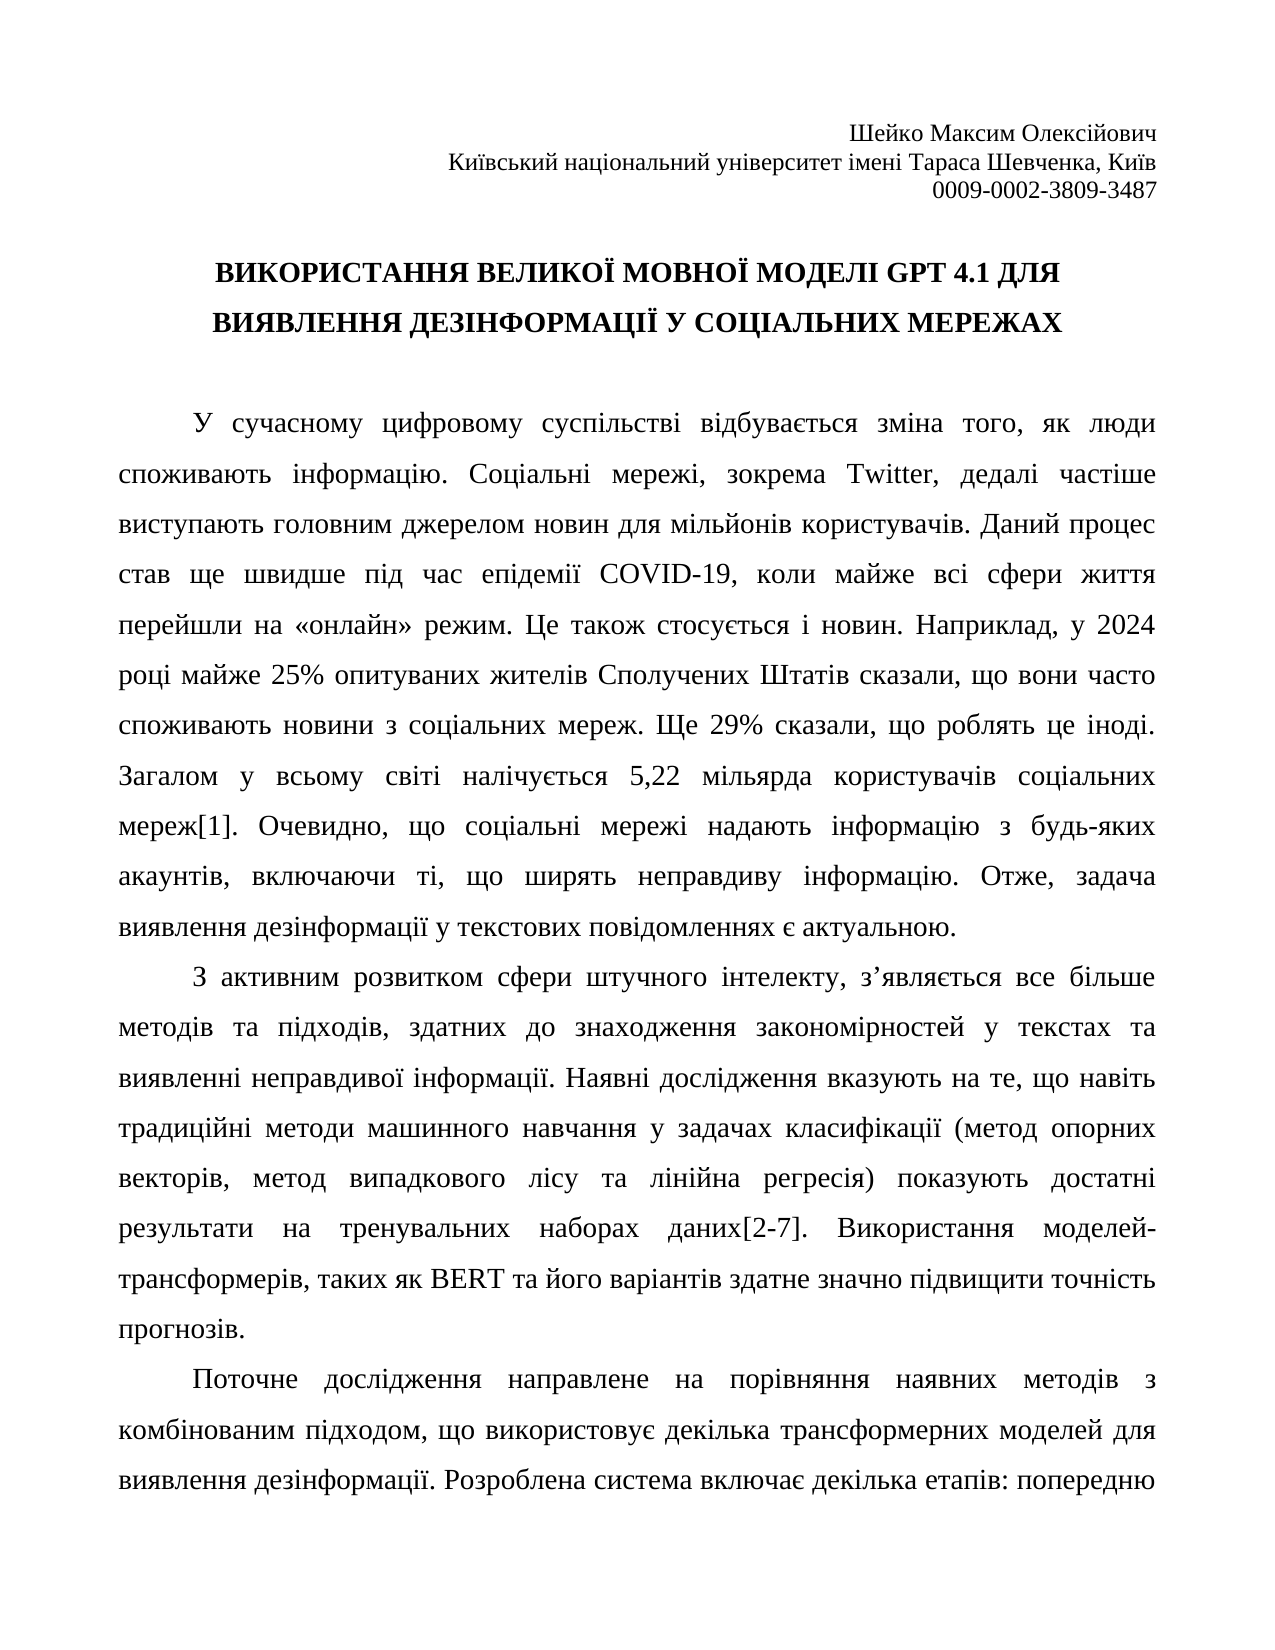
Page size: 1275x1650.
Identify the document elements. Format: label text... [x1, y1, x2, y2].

text З активним розвитком сфери штучного інтелекту, з’являється все більше методів та підходів, здатних до знаходження закономірностей у текстах та виявленні неправдивої інформації. Наявні дослідження вказують на те, що навіть традиційні методи машинного навчання у задачах класифікації (метод опорних векторів, метод випадкового лісу та лінійна регресія) показують достатні результати на тренувальних наборах даних[2-7]. Використання моделей-трансформерів, таких як BERT та його варіантів здатне значно підвищити точність прогнозів. [118, 959, 1157, 1345]
text У сучасному цифровому суспільстві відбувається зміна того, як люди споживають інформацію. Соціальні мережі, зокрема Twitter, дедалі частіше виступають головним джерелом новин для мільйонів користувачів. Даний процес став ще швидше під час епідемії COVID-19, коли майже всі сфери життя перейшли на «онлайн» режим. Це також стосується і новин. Наприклад, у 2024 році майже 25% опитуваних жителів Сполучених Штатів сказали, що вони часто споживають новини з соціальних мереж. Ще 29% сказали, що роблять це іноді. Загалом у всьому світі налічується 5,22 мільярда користувачів соціальних мереж[1]. Очевидно, що соціальні мережі надають інформацію з будь-яких акаунтів, включаючи ті, що ширять неправдиву інформацію. Отже, задача виявлення дезінформації у текстових повідомленнях є актуальною. [118, 406, 1157, 942]
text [118, 1362, 1157, 1496]
text 0009-0002-3809-3487 [118, 176, 1157, 204]
text Київський національний університет імені Тараса Шевченка, Київ [118, 147, 1157, 176]
text Шейко Максим Олексійович [118, 118, 1157, 147]
text ВИКОРИСТАННЯ ВЕЛИКОЇ МОВНОЇ МОДЕЛІ GPT 4.1 ДЛЯ ВИЯВЛЕННЯ ДЕЗІНФОРМАЦІЇ У СОЦІАЛЬНИХ МЕРЕЖАХ [118, 255, 1157, 338]
